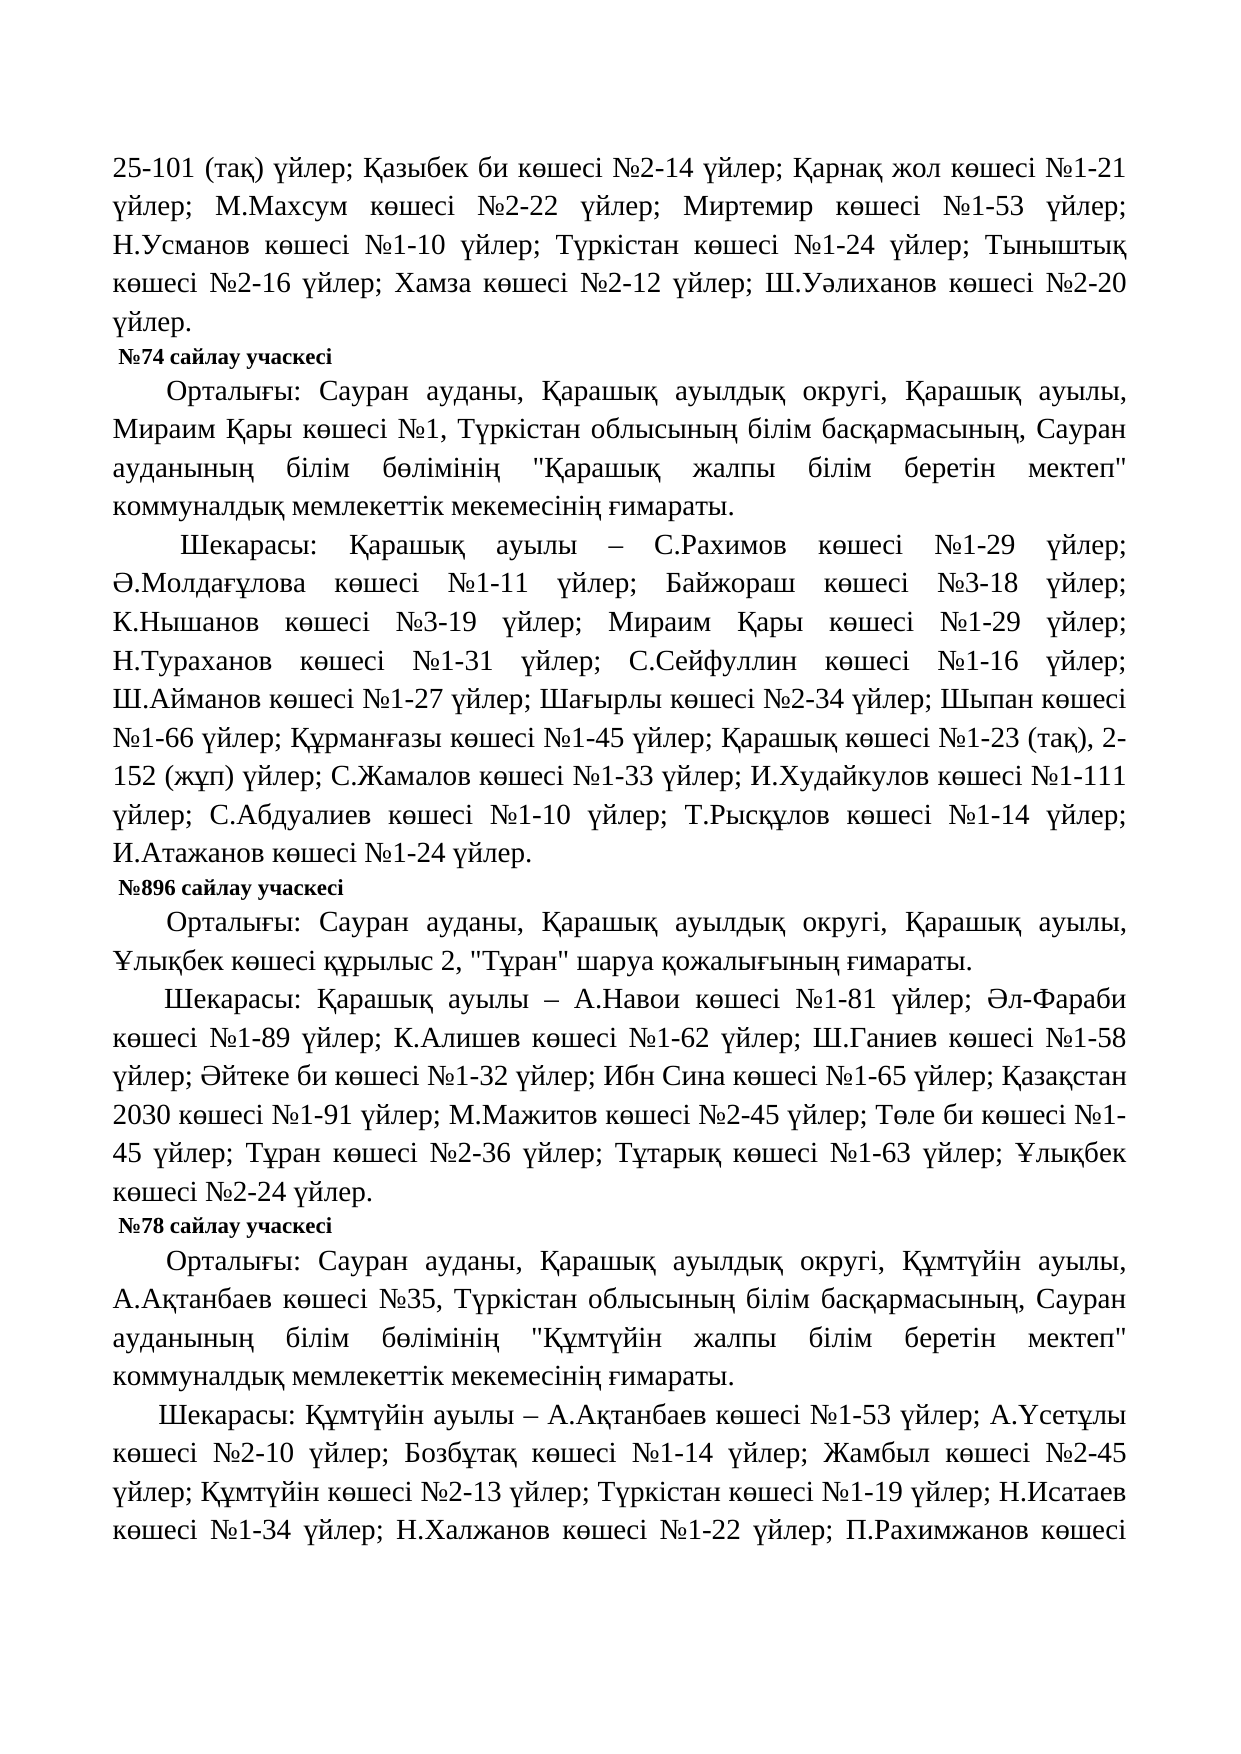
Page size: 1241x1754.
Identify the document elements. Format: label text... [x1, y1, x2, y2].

text Шекарасы: Қарашық ауылы – С.Рахимов көшесі №1-29 үйлер; Ә.Молдағұлова көшесі №1-11 үйлер; Байжораш көшесі №3-18 үйлер; К.Нышанов көшесі №3-19 үйлер; Мираим Қары көшесі №1-29 үйлер; Н.Тураханов көшесі №1-31 үйлер; С.Сейфуллин көшесі №1-16 үйлер; Ш.Айманов көшесі №1-27 үйлер; Шағырлы көшесі №2-34 үйлер; Шыпан көшесі №1-66 үйлер; Құрманғазы көшесі №1-45 үйлер; Қарашық көшесі №1-23 (тақ), 2-152 (жұп) үйлер; С.Жамалов көшесі №1-33 үйлер; И.Худайкулов көшесі №1-111 үйлер; С.Абдуалиев көшесі №1-10 үйлер; Т.Рысқұлов көшесі №1-14 үйлер; И.Атажанов көшесі №1-24 үйлер. [112, 527, 1128, 869]
text №896 сайлау учаскесі [112, 874, 1128, 900]
text Шекарасы: Қарашық ауылы – А.Навои көшесі №1-81 үйлер; Әл-Фараби көшесі №1-89 үйлер; К.Алишев көшесі №1-62 үйлер; Ш.Ганиев көшесі №1-58 үйлер; Әйтеке би көшесі №1-32 үйлер; Ибн Сина көшесі №1-65 үйлер; Қазақстан 2030 көшесі №1-91 үйлер; М.Мажитов көшесі №2-45 үйлер; Төле би көшесі №1-45 үйлер; Тұран көшесі №2-36 үйлер; Тұтарық көшесі №1-63 үйлер; Ұлықбек көшесі №2-24 үйлер. [112, 981, 1128, 1207]
text Орталығы: Сауран ауданы, Қарашық ауылдық округі, Қарашық ауылы, Мираим Қары көшесі №1, Түркістан облысының білім басқармасының, Сауран ауданының білім бөлімінің "Қарашық жалпы білім беретін мектеп" коммуналдық мемлекеттік мекемесінің ғимараты. [112, 373, 1128, 522]
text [112, 150, 1128, 338]
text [112, 1397, 1128, 1546]
text Орталығы: Сауран ауданы, Қарашық ауылдық округі, Қарашық ауылы, Ұлықбек көшесі құрылыс 2, "Тұран" шаруа қожалығының ғимараты. [112, 904, 1128, 976]
text №78 сайлау учаскесі [112, 1212, 1128, 1239]
text Орталығы: Сауран ауданы, Қарашық ауылдық округі, Құмтүйін ауылы, А.Ақтанбаев көшесі №35, Түркістан облысының білім басқармасының, Сауран ауданының білім бөлімінің "Құмтүйін жалпы білім беретін мектеп" коммуналдық мемлекеттік мекемесінің ғимараты. [112, 1243, 1128, 1392]
text №74 сайлау учаскесі [112, 343, 1128, 369]
